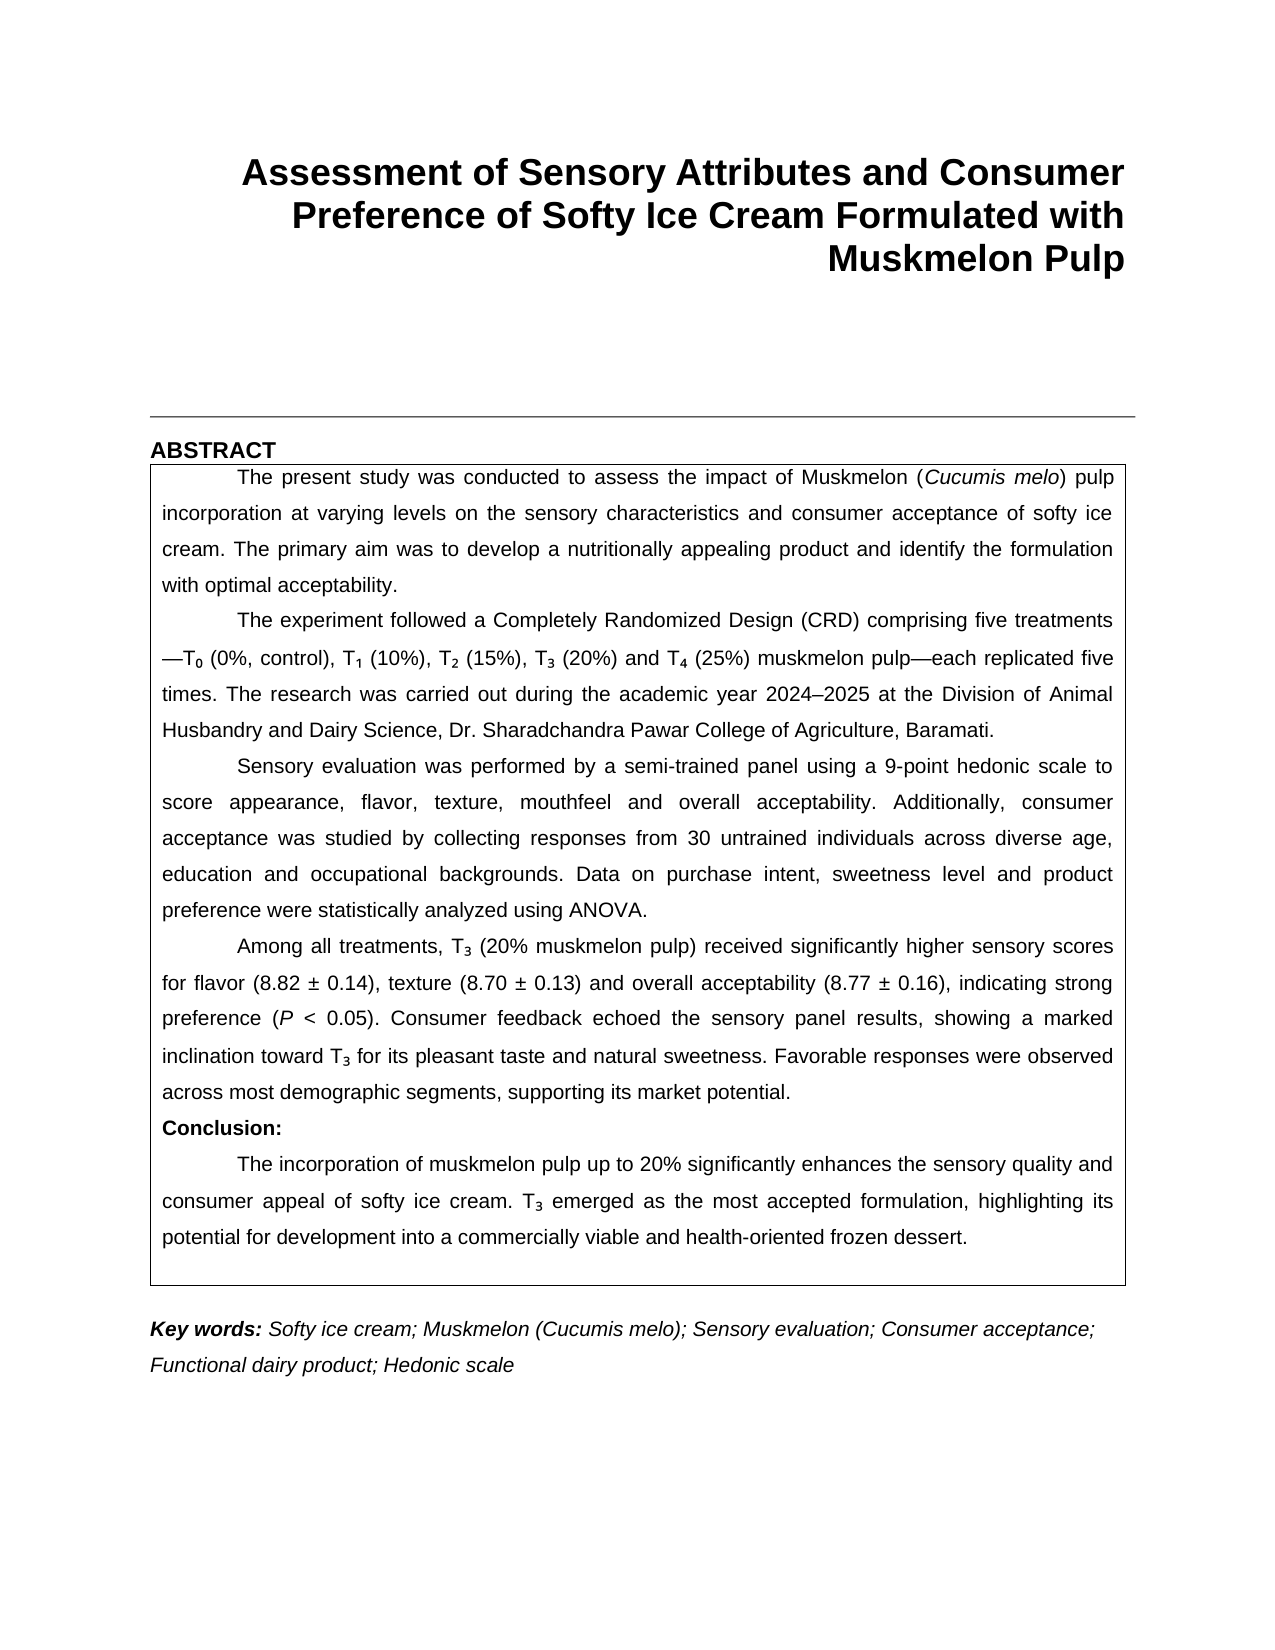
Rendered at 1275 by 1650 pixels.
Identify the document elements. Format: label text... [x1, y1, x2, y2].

text ABSTRACT [150, 437, 1125, 463]
table_header The present study was conducted to assess the impact of Muskmelon (Cucumis melo) pulp incorporation at varying levels on the sensory characteristics and consumer acceptance of softy ice cream. The primary aim was to develop a nutritionally appealing product and identify the formulation with optimal acceptability. The experiment followed a Completely Randomized Design (CRD) comprising five treatments—T₀ (0%, control), T₁ (10%), T₂ (15%), T₃ (20%) and T₄ (25%) muskmelon pulp—each replicated five times. The research was carried out during the academic year 2024–2025 at the Division of Animal Husbandry and Dairy Science, Dr. Sharadchandra Pawar College of Agriculture, Baramati. Sensory evaluation was performed by a semi-trained panel using a 9-point hedonic scale to score appearance, flavor, texture, mouthfeel and overall acceptability. Additionally, consumer acceptance was studied by collecting responses from 30 untrained individuals across diverse age, education and occupational backgrounds. Data on purchase intent, sweetness level and product preference were statistically analyzed using ANOVA. Among all treatments, T₃ (20% muskmelon pulp) received significantly higher sensory scores for flavor (8.82 ± 0.14), texture (8.70 ± 0.13) and overall acceptability (8.77 ± 0.16), indicating strong preference (P < 0.05). Consumer feedback echoed the sensory panel results, showing a marked inclination toward T₃ for its pleasant taste and natural sweetness. Favorable responses were observed across most demographic segments, supporting its market potential. Conclusion: The incorporation of muskmelon pulp up to 20% significantly enhances the sensory quality and consumer appeal of softy ice cream. T₃ emerged as the most accepted formulation, highlighting its potential for development into a commercially viable and health-oriented frozen dessert. [151, 465, 1125, 1285]
text Assessment of Sensory Attributes and Consumer Preference of Softy Ice Cream Formulated with Muskmelon Pulp [150, 150, 1125, 279]
text Key words: Softy ice cream; Muskmelon (Cucumis melo); Sensory evaluation; Consumer acceptance; Functional dairy product; Hedonic scale [150, 1317, 1125, 1377]
